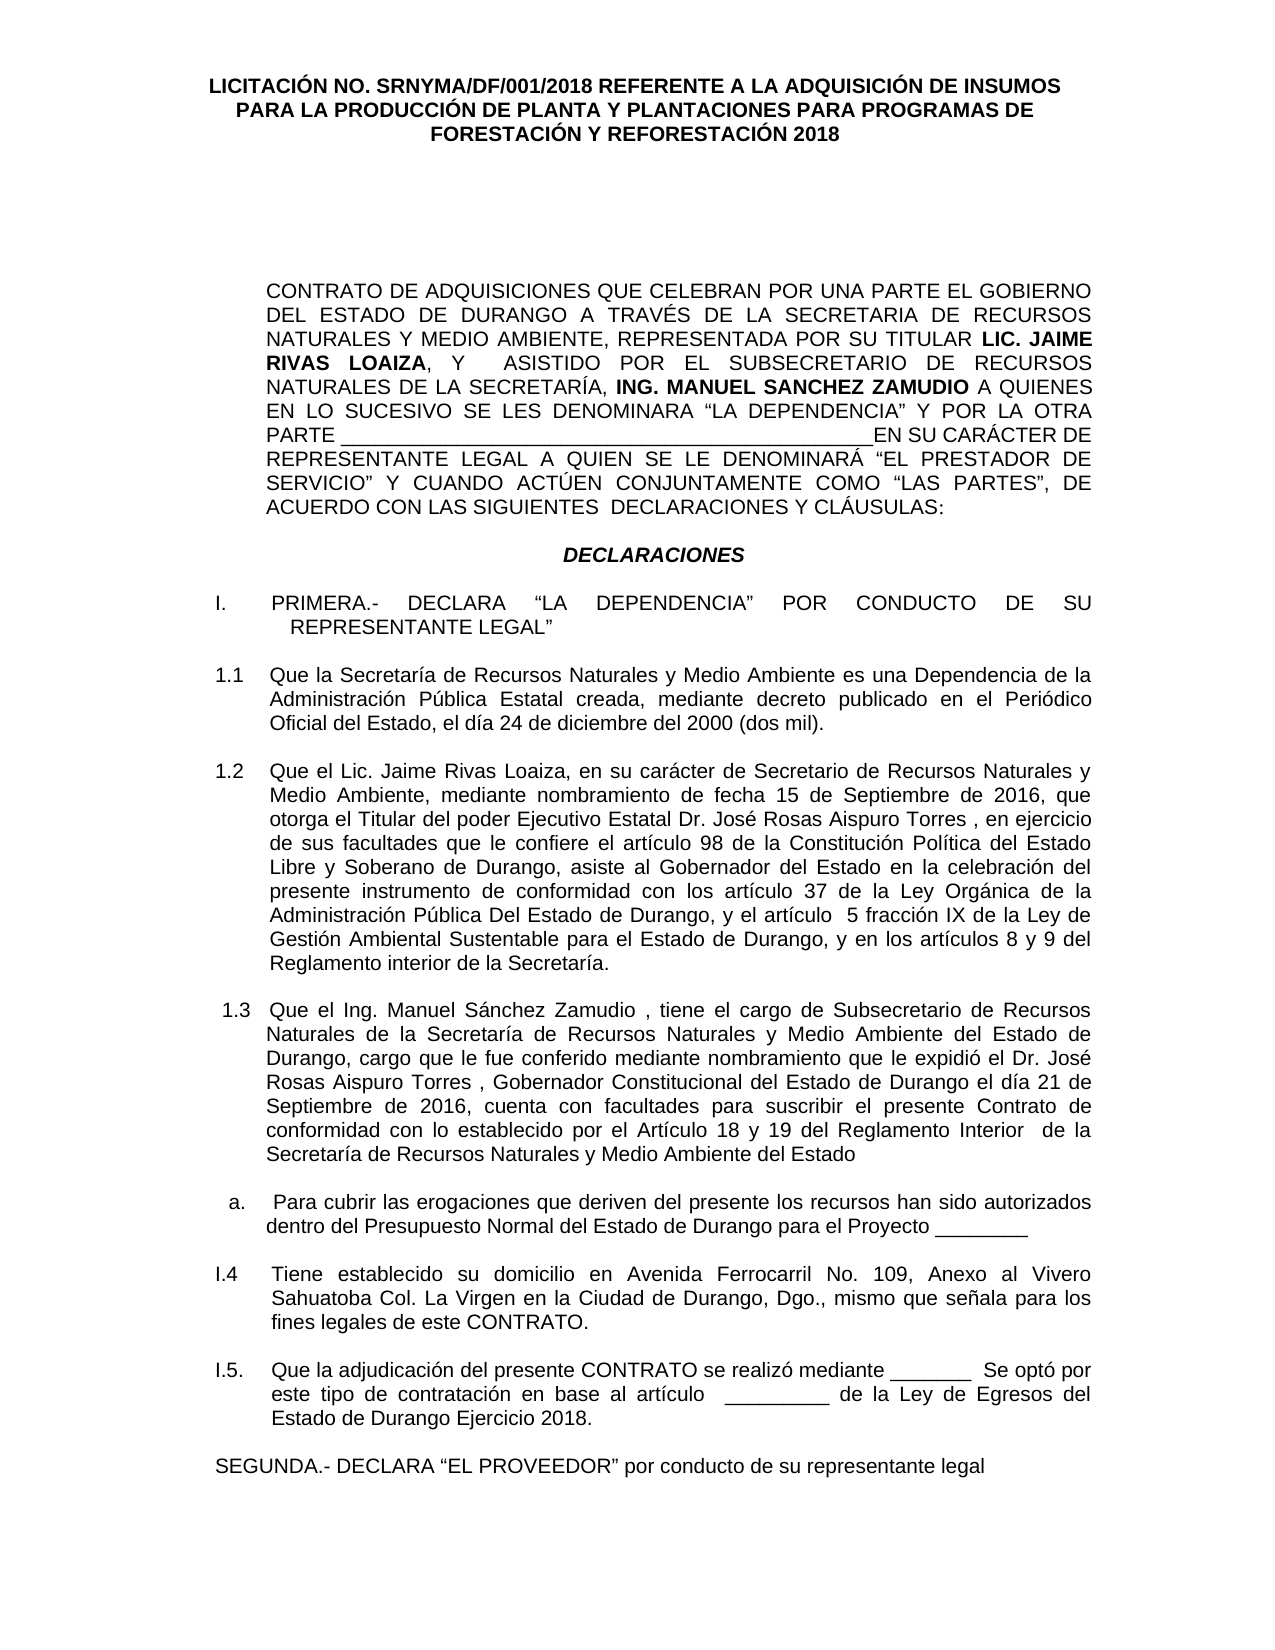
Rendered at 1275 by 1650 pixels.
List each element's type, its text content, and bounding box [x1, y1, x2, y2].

list Para cubrir las erogaciones que deriven del presente los recursos han sido autorizados dentro del Presupuesto Normal del Estado de Durango para el Proyecto ________ [228, 1190, 1093, 1238]
text DECLARACIONES [215, 543, 1093, 567]
list Que el Lic. Jaime Rivas Loaiza, en su carácter de Secretario de Recursos Naturales y Medio Ambiente, mediante nombramiento de fecha 15 de Septiembre de 2016, que otorga el Titular del poder Ejecutivo Estatal Dr. José Rosas Aispuro Torres , en ejercicio de sus facultades que le confiere el artículo 98 de la Constitución Política del Estado Libre y Soberano de Durango, asiste al Gobernador del Estado en la celebración del presente instrumento de conformidad con los artículo 37 de la Ley Orgánica de la Administración Pública Del Estado de Durango, y el artículo 5 fracción IX de la Ley de Gestión Ambiental Sustentable para el Estado de Durango, y en los artículos 8 y 9 del Reglamento interior de la Secretaría. [215, 759, 1093, 974]
list PRIMERA.- DECLARA “LA DEPENDENCIA” POR CONDUCTO DE SU REPRESENTANTE LEGAL” [215, 591, 1093, 639]
text 1.3 Que el Ing. Manuel Sánchez Zamudio , tiene el cargo de Subsecretario de Recursos Naturales de la Secretaría de Recursos Naturales y Medio Ambiente del Estado de Durango, cargo que le fue conferido mediante nombramiento que le expidió el Dr. José Rosas Aispuro Torres , Gobernador Constitucional del Estado de Durango el día 21 de Septiembre de 2016, cuenta con facultades para suscribir el presente Contrato de conformidad con lo establecido por el Artículo 18 y 19 del Reglamento Interior de la Secretaría de Recursos Naturales y Medio Ambiente del Estado [222, 998, 1093, 1166]
text I.5. Que la adjudicación del presente CONTRATO se realizó mediante _______ Se optó por este tipo de contratación en base al artículo _________ de la Ley de Egresos del Estado de Durango Ejercicio 2018. [215, 1358, 1093, 1429]
text CONTRATO DE ADQUISICIONES QUE CELEBRAN POR UNA PARTE EL GOBIERNO DEL ESTADO DE DURANGO A TRAVÉS DE LA SECRETARIA DE RECURSOS NATURALES Y MEDIO AMBIENTE, REPRESENTADA POR SU TITULAR LIC. JAIME RIVAS LOAIZA, Y ASISTIDO POR EL SUBSECRETARIO DE RECURSOS NATURALES DE LA SECRETARÍA, ING. MANUEL SANCHEZ ZAMUDIO A QUIENES EN LO SUCESIVO SE LES DENOMINARA “LA DEPENDENCIA” Y POR LA OTRA PARTE ______________________________________________EN SU CARÁCTER DE REPRESENTANTE LEGAL A QUIEN SE LE DENOMINARÁ “EL PRESTADOR DE SERVICIO” Y CUANDO ACTÚEN CONJUNTAMENTE COMO “LAS PARTES”, DE ACUERDO CON LAS SIGUIENTES DECLARACIONES Y CLÁUSULAS: [266, 279, 1093, 519]
text SEGUNDA.- DECLARA “EL PROVEEDOR” por conducto de su representante legal [215, 1453, 1093, 1477]
list Que la Secretaría de Recursos Naturales y Medio Ambiente es una Dependencia de la Administración Pública Estatal creada, mediante decreto publicado en el Periódico Oficial del Estado, el día 24 de diciembre del 2000 (dos mil). [215, 663, 1093, 735]
text I.4 Tiene establecido su domicilio en Avenida Ferrocarril No. 109, Anexo al Vivero Sahuatoba Col. La Virgen en la Ciudad de Durango, Dgo., mismo que señala para los fines legales de este CONTRATO. [215, 1262, 1093, 1334]
